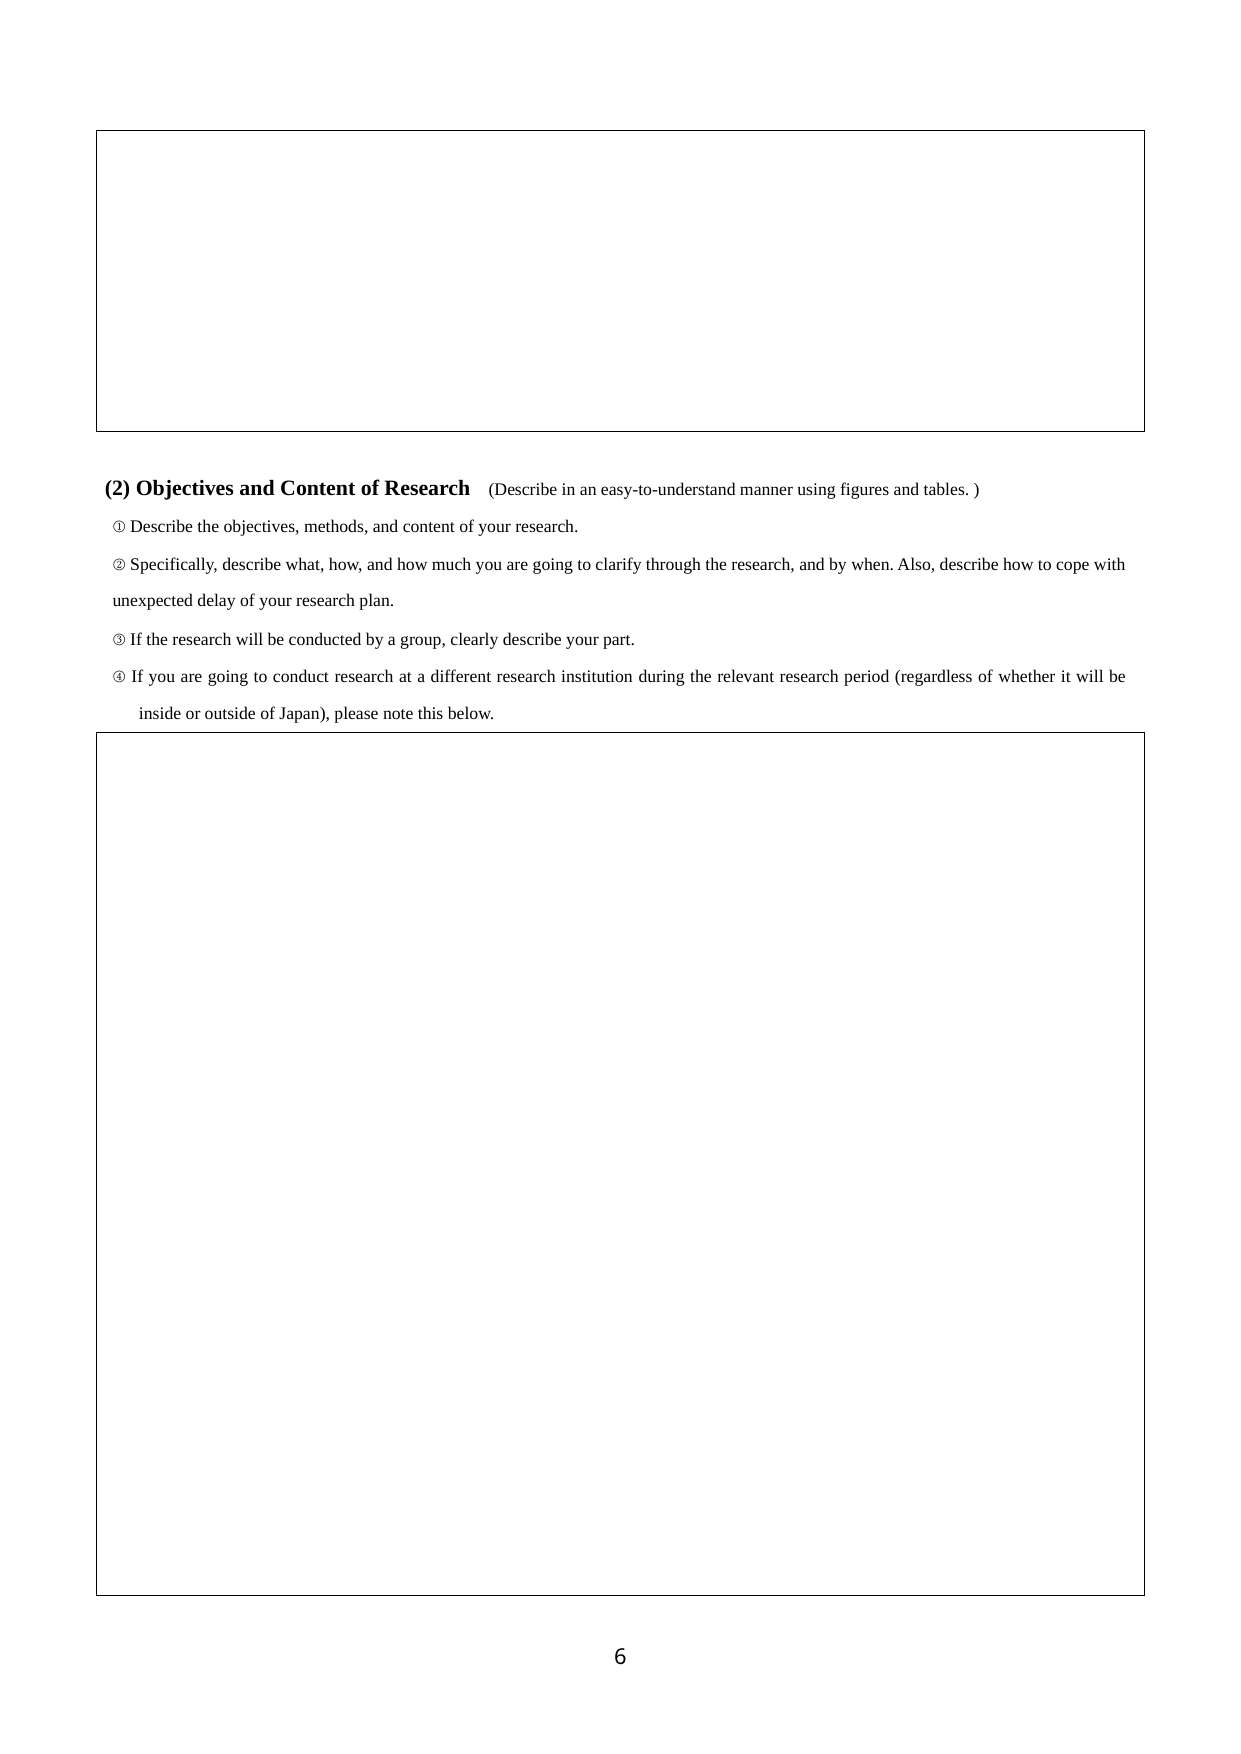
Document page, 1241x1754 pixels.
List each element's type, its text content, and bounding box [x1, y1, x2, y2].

text ③ If the research will be conducted by a group, clearly describe your part. [112, 619, 1128, 657]
text ② Specifically, describe what, how, and how much you are going to clarify through the research, and by when. Also, describe how to cope with unexpected delay of your research plan. [112, 544, 1128, 619]
table_header [97, 131, 1144, 431]
text (2) Objectives and Content of Research (Describe in an easy-to-understand manner using figures and tables. ) [104, 469, 1128, 507]
text ④ If you are going to conduct research at a different research institution during the relevant research period (regardless of whether it will be inside or outside of Japan), please note this below. [112, 657, 1128, 732]
text ① Describe the objectives, methods, and content of your research. [112, 507, 1128, 544]
table_header [97, 733, 1144, 1595]
